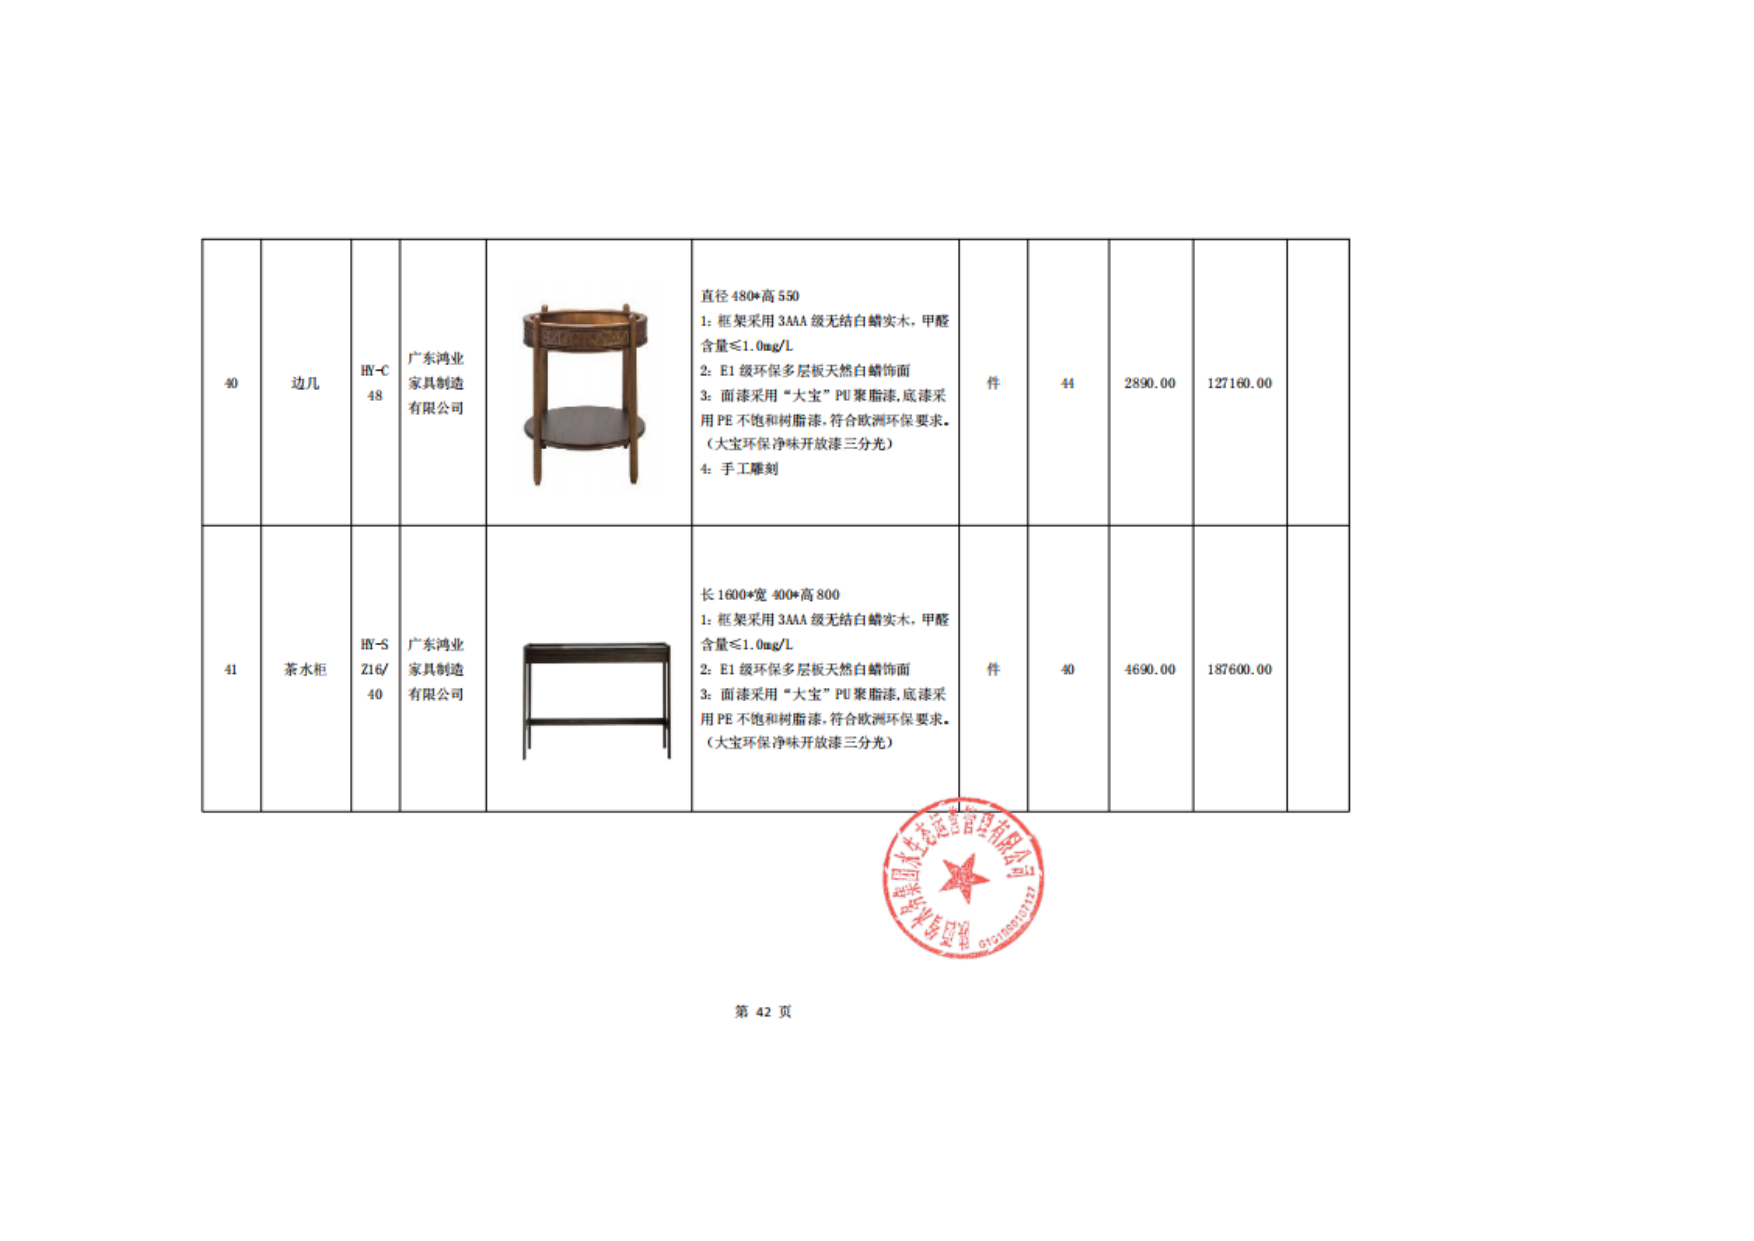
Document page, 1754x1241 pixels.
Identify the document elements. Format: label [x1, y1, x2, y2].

picture [150, 197, 1394, 1043]
